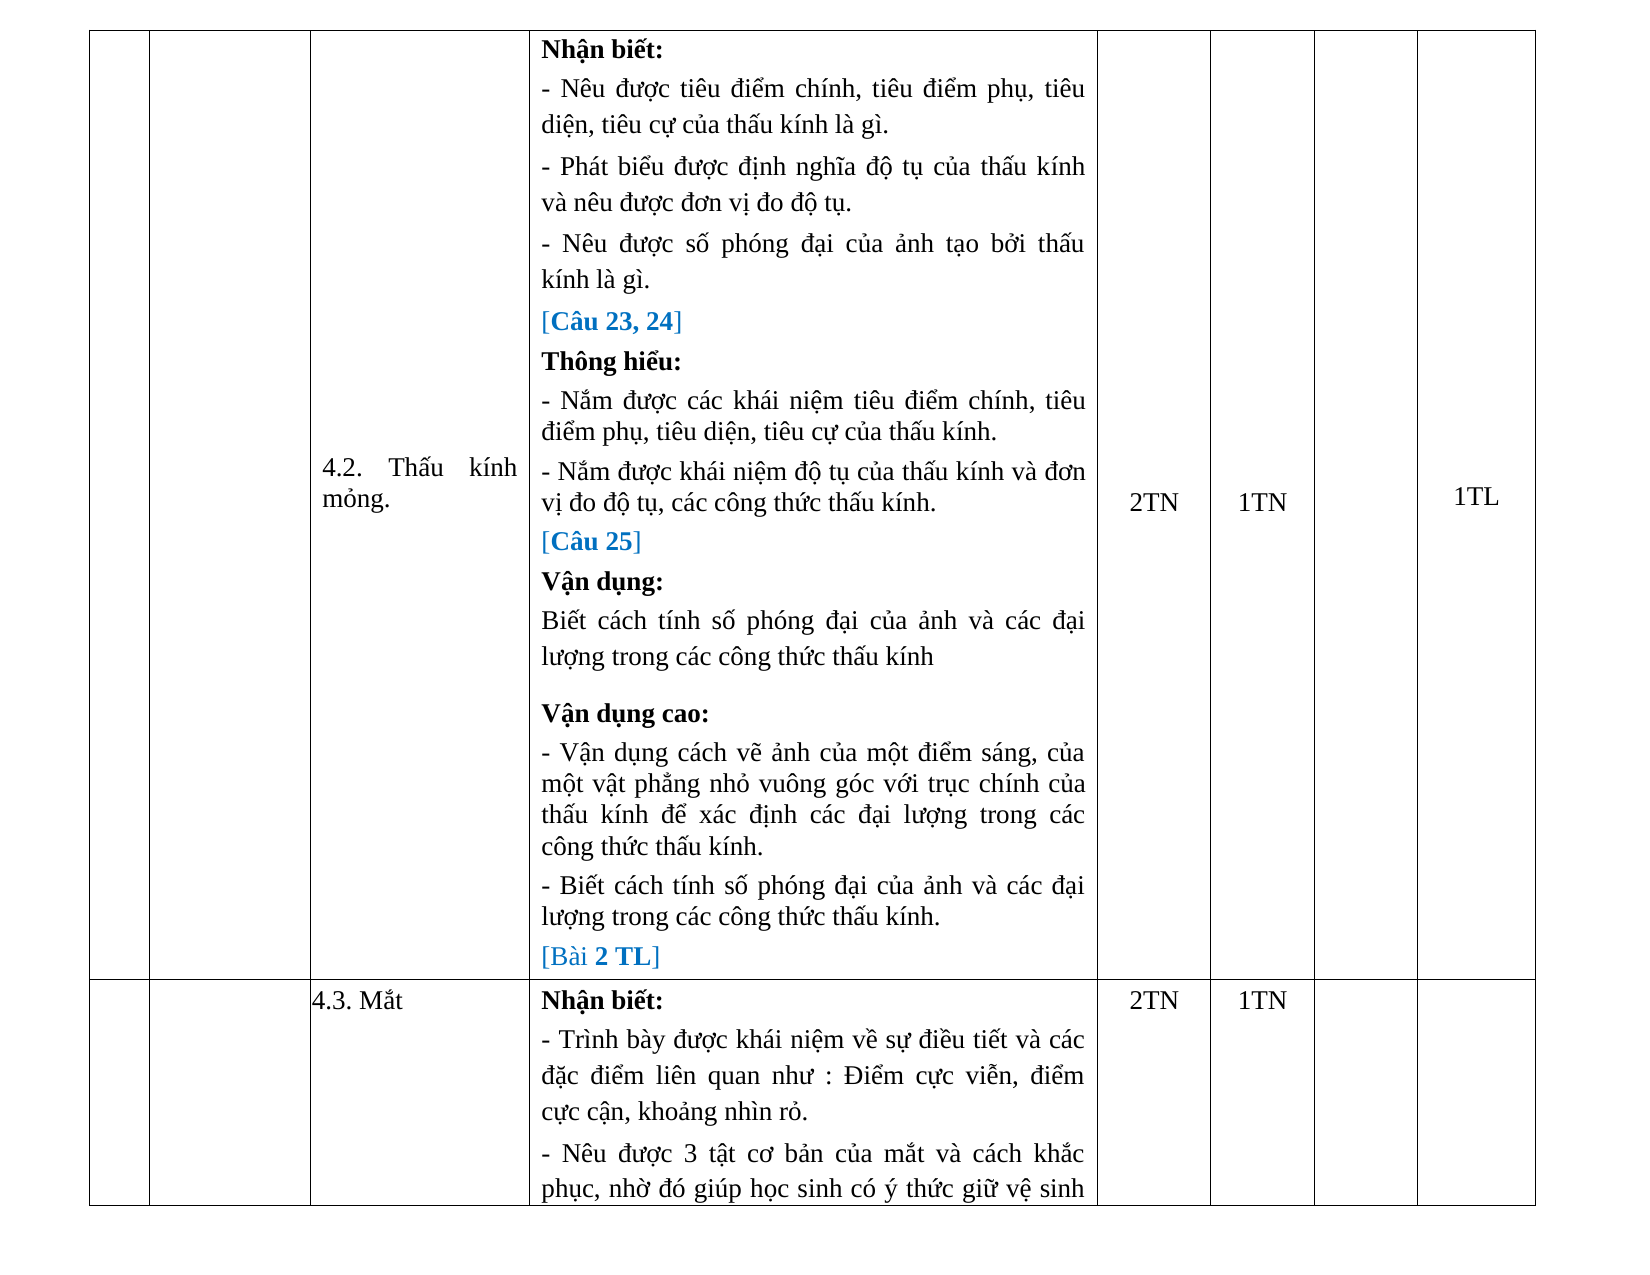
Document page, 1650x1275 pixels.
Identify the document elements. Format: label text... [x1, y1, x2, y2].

table_cell 4.3. Mắt [311, 980, 529, 1205]
table_cell [1315, 980, 1417, 1205]
table_cell [150, 980, 310, 1205]
table_cell Nhận biết: - Nêu được tiêu điểm chính, tiêu điểm phụ, tiêu diện, tiêu cự của thấu kính là gì. - Phát biểu được định nghĩa độ tụ của thấu kính và nêu được đơn vị đo độ tụ. - Nêu được số phóng đại của ảnh tạo bởi thấu kính là gì. [Câu 23, 24] Thông hiểu: - Nắm được các khái niệm tiêu điểm chính, tiêu điểm phụ, tiêu diện, tiêu cự của thấu kính. - Nắm được khái niệm độ tụ của thấu kính và đơn vị đo độ tụ, các công thức thấu kính. [Câu 25] Vận dụng: Biết cách tính số phóng đại của ảnh và các đại lượng trong các công thức thấu kính Vận dụng cao: - Vận dụng cách vẽ ảnh của một điểm sáng, của một vật phẳng nhỏ vuông góc với trục chính của thấu kính để xác định các đại lượng trong các công thức thấu kính. - Biết cách tính số phóng đại của ảnh và các đại lượng trong các công thức thấu kính. [Bài 2 TL] [530, 31, 1097, 979]
table_cell [90, 980, 149, 1205]
table_cell 2TN [1098, 980, 1210, 1205]
table_cell [150, 31, 310, 979]
table_cell [1315, 31, 1417, 979]
table_cell 4.2. Thấu kính mỏng. [311, 31, 529, 979]
table_cell 1TL [1418, 31, 1535, 979]
table_cell [1418, 980, 1535, 1205]
table_cell 2TN [1098, 31, 1210, 979]
table_cell 1TN [1211, 980, 1314, 1205]
table_cell 1TN [1211, 31, 1314, 979]
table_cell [530, 980, 1097, 1205]
table_cell [90, 31, 149, 979]
